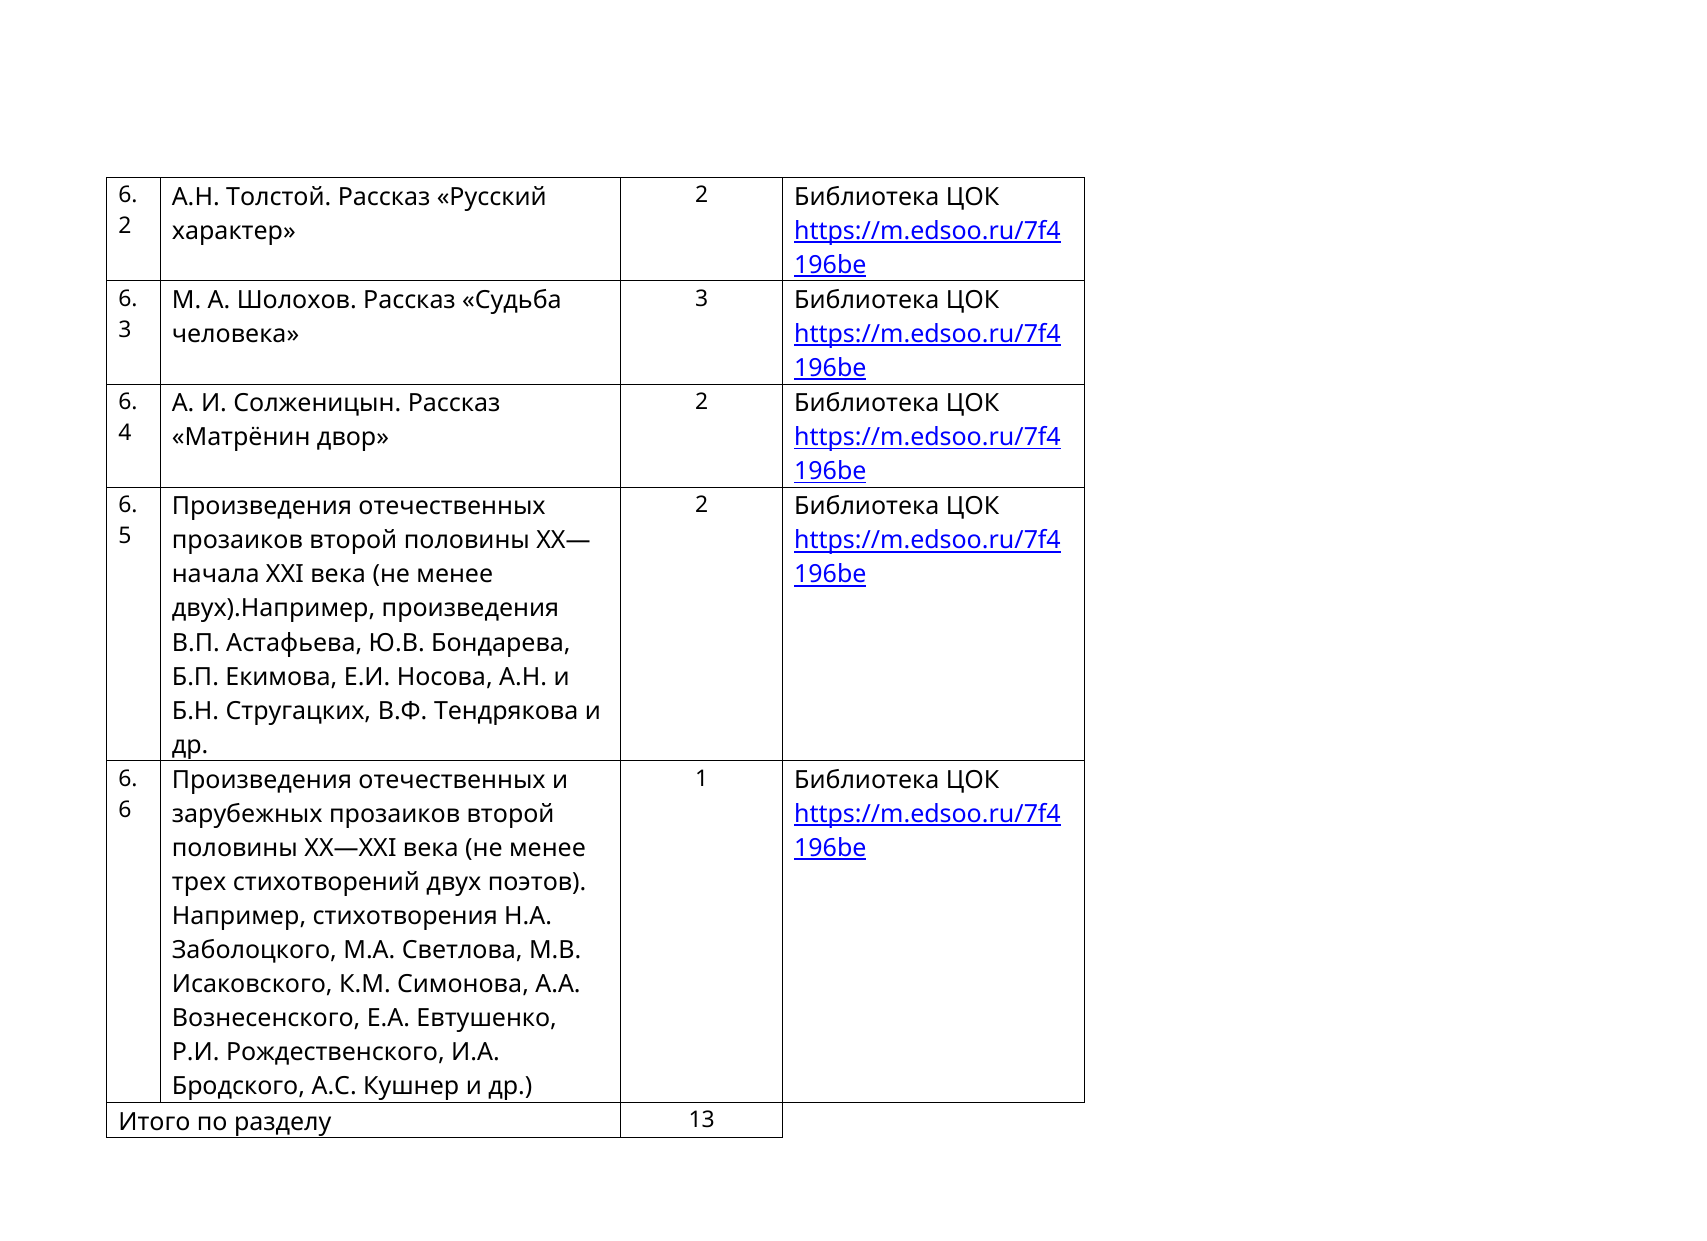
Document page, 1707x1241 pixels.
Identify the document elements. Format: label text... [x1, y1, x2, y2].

table_cell 2 [621, 178, 782, 280]
table_cell А.Н. Толстой. Рассказ «Русский характер» [161, 178, 620, 280]
table_cell 6.5 [107, 488, 160, 760]
table_cell Произведения отечественных прозаиков второй половины XX— начала XXI века (не менее двух).Например, произведения В.П. Астафьева, Ю.В. Бондарева, Б.П. Екимова, Е.И. Носова, А.Н. и Б.Н. Стругацких, В.Ф. Тендрякова и др. [161, 488, 620, 760]
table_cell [783, 281, 1084, 384]
table_cell Произведения отечественных и зарубежных прозаиков второй половины XX—XXI века (не менее трех стихотворений двух поэтов). Например, стихотворения Н.А. Заболоцкого, М.А. Светлова, М.В. Исаковского, К.М. Симонова, А.А. Вознесенского, Е.А. Евтушенко, Р.И. Рождественского, И.А. Бродского, А.С. Кушнер и др.) [161, 761, 620, 1102]
table_cell М. А. Шолохов. Рассказ «Судьба человека» [161, 281, 620, 384]
table_cell 6.6 [107, 761, 160, 1102]
table_cell Библиотека ЦОК https://m.edsoo.ru/7f4196be [783, 385, 1084, 487]
table_cell 6.2 [107, 178, 160, 280]
table_cell 1 [621, 761, 782, 1102]
table_cell 3 [621, 281, 782, 384]
table_cell 2 [621, 385, 782, 487]
table_cell Библиотека ЦОК https://m.edsoo.ru/7f4196be [783, 488, 1084, 760]
table_cell Итого по разделу [107, 1103, 620, 1137]
table_cell 6.3 [107, 281, 160, 384]
table_cell 6.4 [107, 385, 160, 487]
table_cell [783, 761, 1084, 1102]
table_cell А. И. Солженицын. Рассказ «Матрёнин двор» [161, 385, 620, 487]
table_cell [783, 178, 1084, 280]
table_cell 2 [621, 488, 782, 760]
table_cell 13 [621, 1103, 782, 1137]
